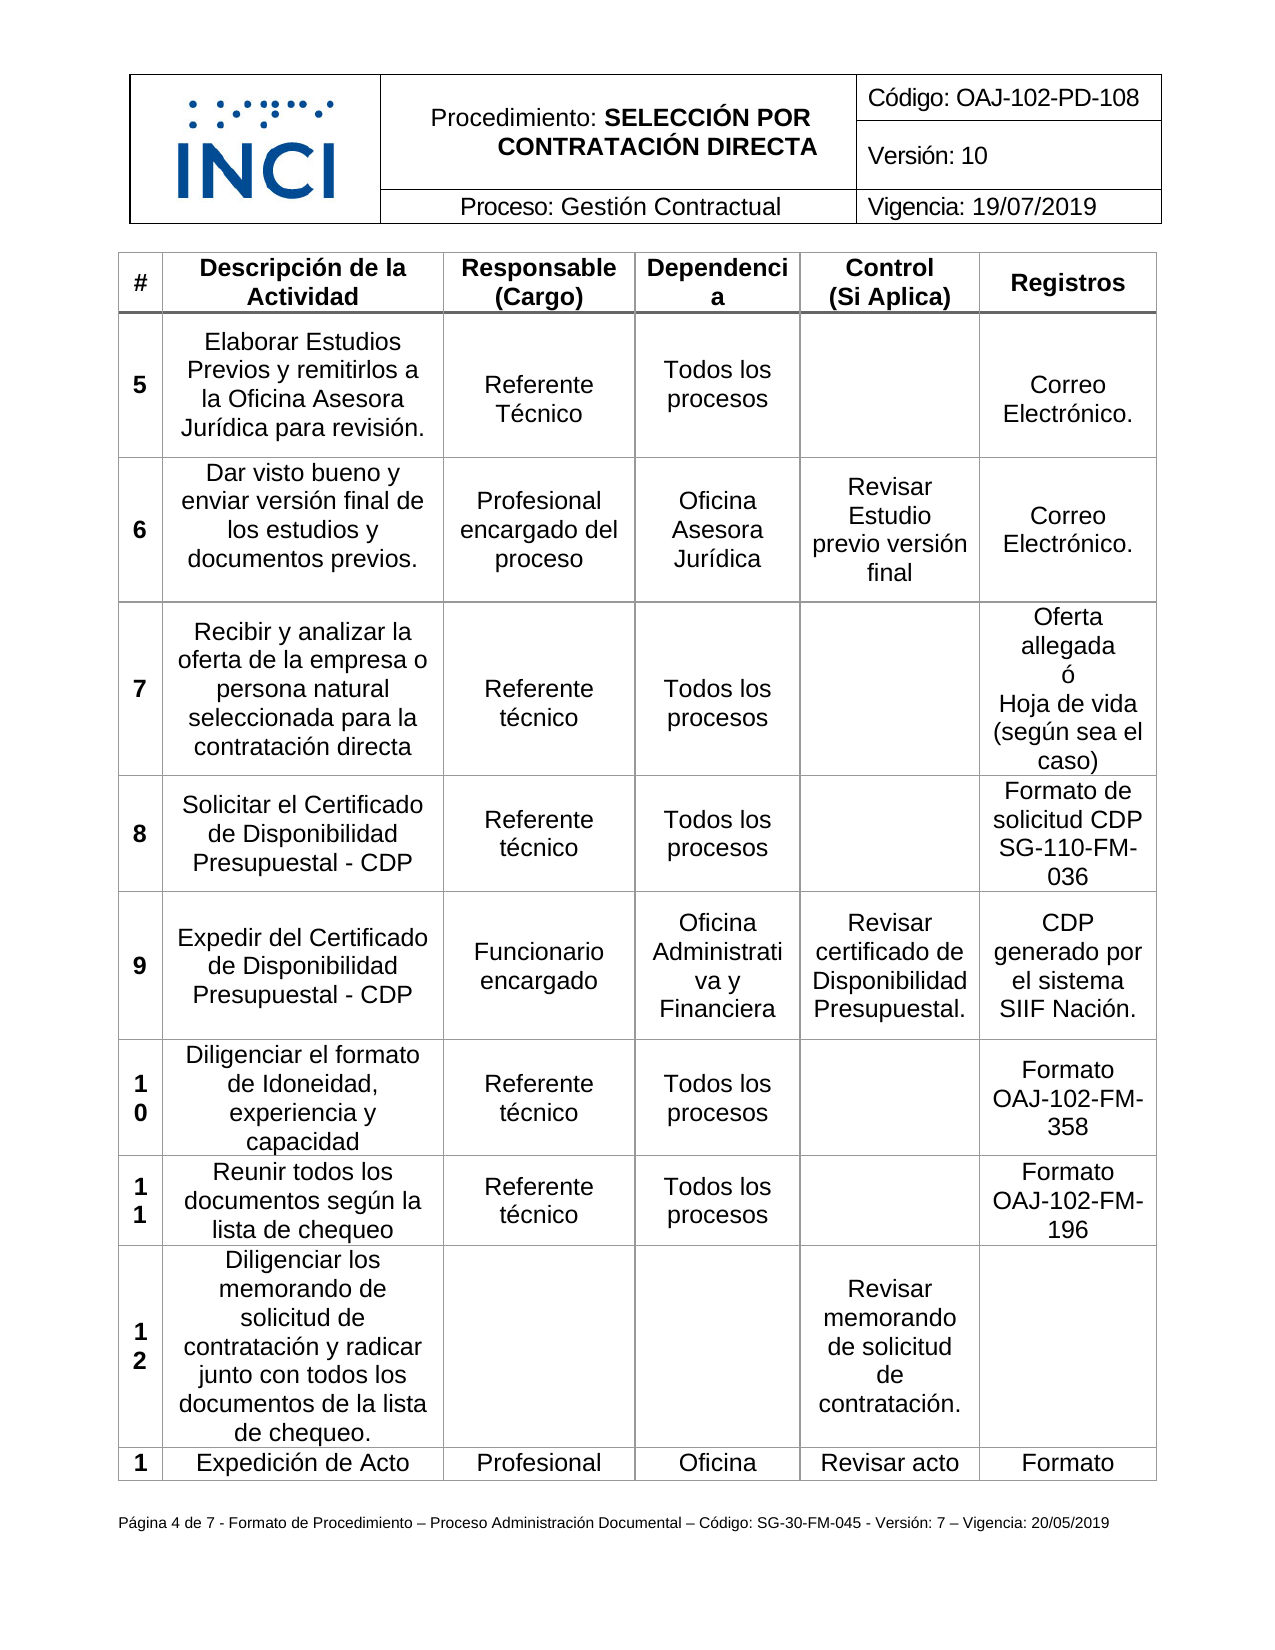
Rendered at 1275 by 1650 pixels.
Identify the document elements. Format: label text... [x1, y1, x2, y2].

table_cell Revisar Estudio previo versión final [801, 458, 979, 601]
table_cell Oficina Administrativa y Financiera [636, 892, 799, 1039]
table_cell 10 [119, 1040, 162, 1155]
table_cell Formato OAJ-102-FM-358 [980, 1040, 1156, 1155]
table_header Registros [980, 253, 1156, 311]
table_cell Dar visto bueno y enviar versión final de los estudios y documentos previos. [163, 458, 443, 601]
table_cell Todos los procesos [636, 1040, 799, 1155]
table_cell [444, 1246, 634, 1447]
table_cell Expedir del Certificado de Disponibilidad Presupuestal - CDP [163, 892, 443, 1039]
table_cell [980, 1246, 1156, 1447]
table_cell Todos los procesos [636, 776, 799, 891]
table_cell Formato de solicitud CDP SG-110-FM- 036 [980, 776, 1156, 891]
table_cell Todos los procesos [636, 603, 799, 775]
table_cell Recibir y analizar la oferta de la empresa o persona natural seleccionada para la contratación directa [163, 603, 443, 775]
table_cell Funcionario encargado [444, 892, 634, 1039]
table_cell Formato OAJ-102-FM-196 [980, 1156, 1156, 1244]
table_header # [119, 253, 162, 311]
table_cell Todos los procesos [636, 314, 799, 457]
table_cell [801, 314, 979, 457]
table_cell Oferta allegada ó Hoja de vida (según sea el caso) [980, 603, 1156, 775]
table_header Control (Si Aplica) [801, 253, 979, 311]
table_cell 9 [119, 892, 162, 1039]
table_cell Referente técnico [444, 603, 634, 775]
table_cell [801, 1156, 979, 1244]
table_cell Referente técnico [444, 776, 634, 891]
table_cell Referente Técnico [444, 314, 634, 457]
table_cell Referente técnico [444, 1156, 634, 1244]
table_cell Diligenciar el formato de Idoneidad, experiencia y capacidad [163, 1040, 443, 1155]
table_cell Correo Electrónico. [980, 314, 1156, 457]
table_cell 12 [119, 1246, 162, 1447]
table_cell Referente técnico [444, 1040, 634, 1155]
table_cell Elaborar Estudios Previos y remitirlos a la Oficina Asesora Jurídica para revisión. [163, 314, 443, 457]
table_cell Revisar memorando de solicitud de contratación. [801, 1246, 979, 1447]
table_cell Expedición de Acto Administrativo de Justificación (Excepto por la causal de prestación de servicios y de apoyo a la gestión) [163, 1448, 443, 1480]
table_cell Reunir todos los documentos según la lista de chequeo [163, 1156, 443, 1244]
table_cell [801, 603, 979, 775]
picture [160, 88, 351, 209]
table_cell [801, 776, 979, 891]
table_cell Profesional encargado del proceso [444, 1448, 634, 1480]
table_cell Profesional encargado del proceso [444, 458, 634, 601]
table_header Dependencia [636, 253, 799, 311]
table_cell Diligenciar los memorando de solicitud de contratación y radicar junto con todos los documentos de la lista de chequeo. [163, 1246, 443, 1447]
table_cell Revisar acto de Administrativo de Justificación. [801, 1448, 979, 1480]
table_cell 5 [119, 314, 162, 457]
table_cell 8 [119, 776, 162, 891]
table_cell 11 [119, 1156, 162, 1244]
table_cell Revisar certificado de Disponibilidad Presupuestal. [801, 892, 979, 1039]
table_cell Solicitar el Certificado de Disponibilidad Presupuestal - CDP [163, 776, 443, 891]
table_cell 13 [119, 1448, 162, 1480]
table_cell [636, 1246, 799, 1447]
table_cell CDP generado por el sistema SIIF Nación. [980, 892, 1156, 1039]
table_cell Formato OAJ-102-FM-161 [980, 1448, 1156, 1480]
table_header Responsable (Cargo) [444, 253, 634, 311]
table_header Descripción de la Actividad [163, 253, 443, 311]
table_cell 7 [119, 603, 162, 775]
table_cell Oficina Asesora Jurídica [636, 1448, 799, 1480]
table_cell Oficina Asesora Jurídica [636, 458, 799, 601]
table_cell 6 [119, 458, 162, 601]
table_cell Correo Electrónico. [980, 458, 1156, 601]
table_cell [801, 1040, 979, 1155]
table_cell Todos los procesos [636, 1156, 799, 1244]
